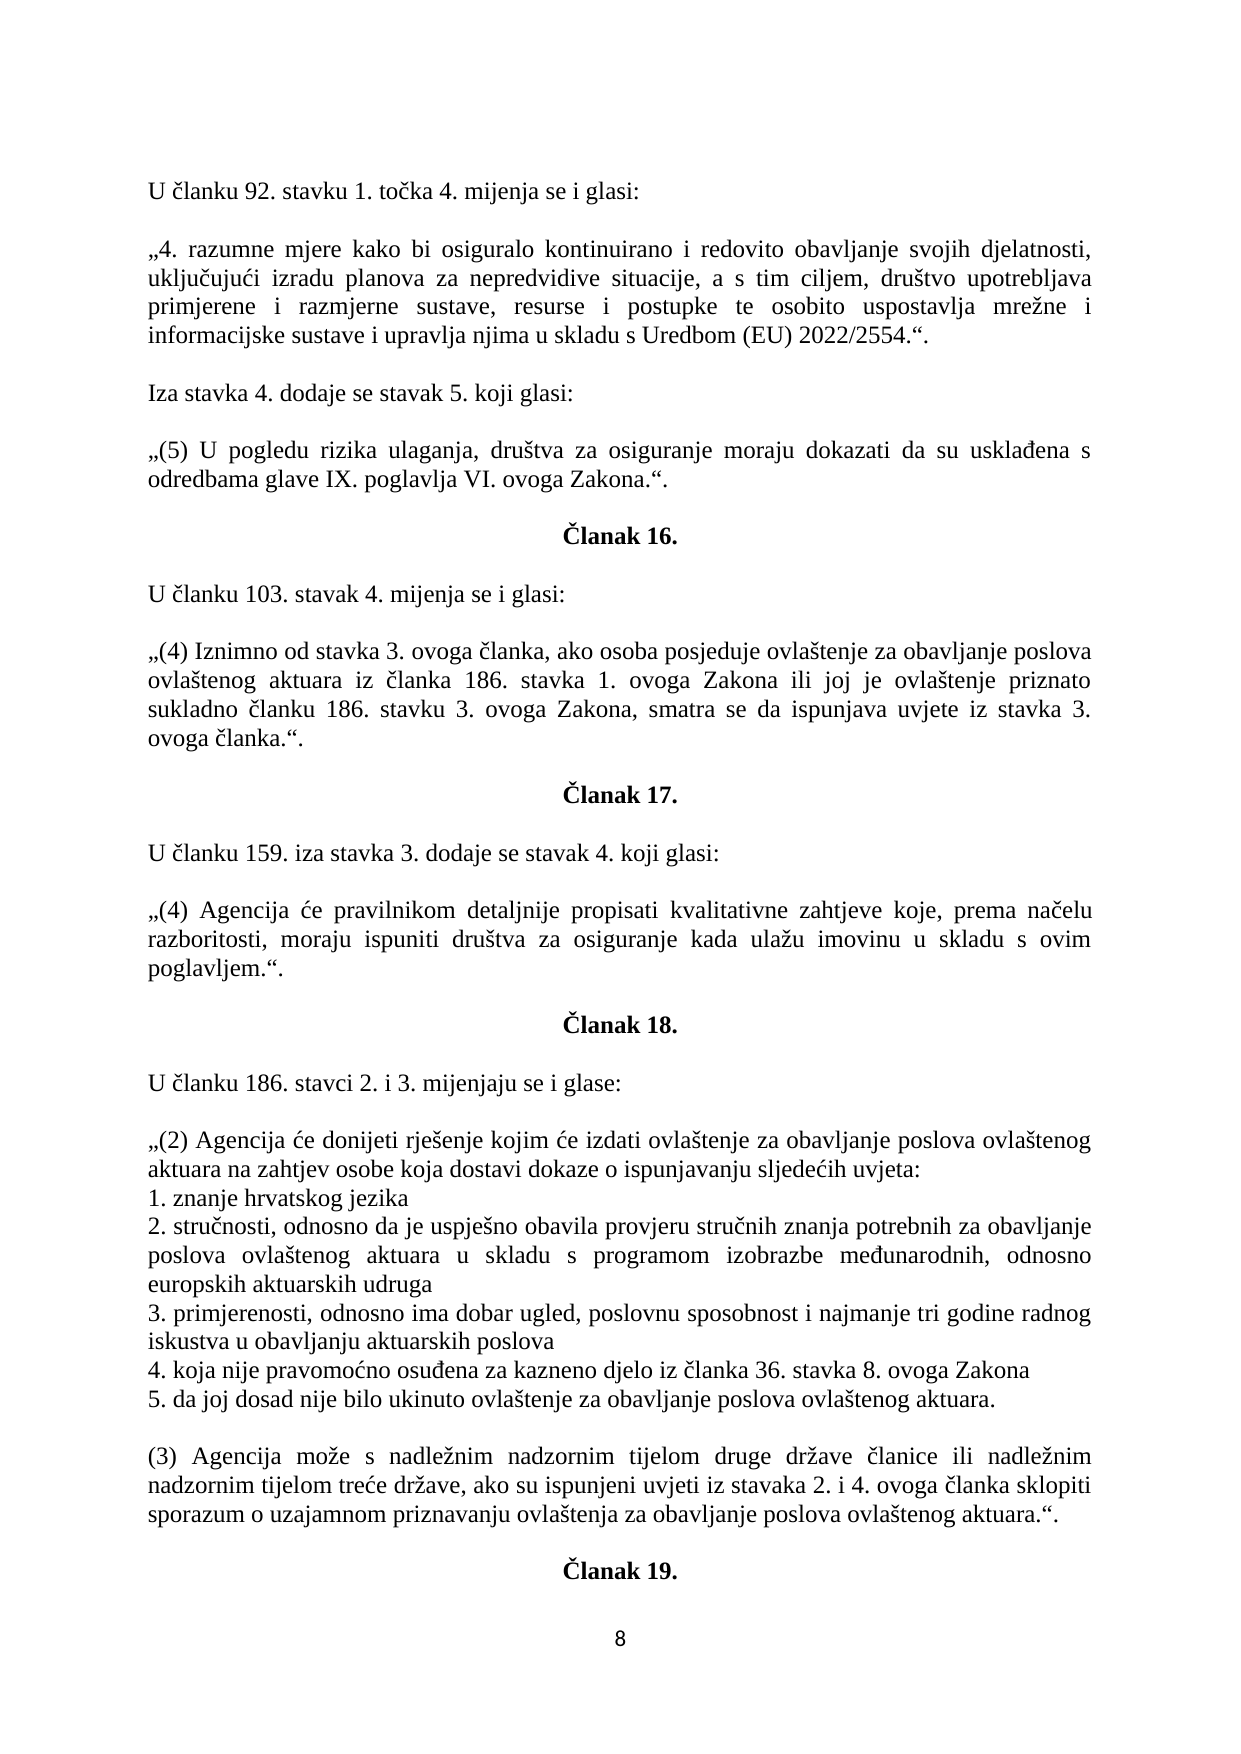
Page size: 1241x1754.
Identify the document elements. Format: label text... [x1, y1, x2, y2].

text 2. stručnosti, odnosno da je uspješno obavila provjeru stručnih znanja potrebnih za obavljanje poslova ovlaštenog aktuara u skladu s programom izobrazbe međunarodnih, odnosno europskih aktuarskih udruga [148, 1211, 1093, 1298]
text Članak 18. [148, 1010, 1093, 1039]
text „(2) Agencija će donijeti rješenje kojim će izdati ovlaštenje za obavljanje poslova ovlaštenog aktuara na zahtjev osobe koja dostavi dokaze o ispunjavanju sljedećih uvjeta: [148, 1125, 1093, 1183]
text U članku 92. stavku 1. točka 4. mijenja se i glasi: [148, 176, 1093, 205]
text Članak 16. [148, 521, 1093, 550]
text U članku 103. stavak 4. mijenja se i glasi: [148, 579, 1093, 608]
text „4. razumne mjere kako bi osiguralo kontinuirano i redovito obavljanje svojih djelatnosti, uključujući izradu planova za nepredvidive situacije, a s tim ciljem, društvo upotrebljava primjerene i razmjerne sustave, resurse i postupke te osobito uspostavlja mrežne i informacijske sustave i upravlja njima u skladu s Uredbom (EU) 2022/2554.“. [148, 234, 1093, 349]
text U članku 159. iza stavka 3. dodaje se stavak 4. koji glasi: [148, 838, 1093, 866]
text „(5) U pogledu rizika ulaganja, društva za osiguranje moraju dokazati da su usklađena s odredbama glave IX. poglavlja VI. ovoga Zakona.“. [148, 435, 1093, 493]
text Članak 19. [148, 1556, 1093, 1585]
text „(4) Agencija će pravilnikom detaljnije propisati kvalitativne zahtjeve koje, prema načelu razboritosti, moraju ispuniti društva za osiguranje kada ulažu imovinu u skladu s ovim poglavljem.“. [148, 895, 1093, 981]
text U članku 186. stavci 2. i 3. mijenjaju se i glase: [148, 1068, 1093, 1096]
text 3. primjerenosti, odnosno ima dobar ugled, poslovnu sposobnost i najmanje tri godine radnog iskustva u obavljanju aktuarskih poslova [148, 1298, 1093, 1355]
text 5. da joj dosad nije bilo ukinuto ovlaštenje za obavljanje poslova ovlaštenog aktuara. [148, 1384, 1093, 1413]
text 4. koja nije pravomoćno osuđena za kazneno djelo iz članka 36. stavka 8. ovoga Zakona [148, 1355, 1093, 1384]
text Članak 17. [148, 780, 1093, 809]
text Iza stavka 4. dodaje se stavak 5. koji glasi: [148, 378, 1093, 406]
text 1. znanje hrvatskog jezika [148, 1183, 1093, 1211]
text (3) Agencija može s nadležnim nadzornim tijelom druge države članice ili nadležnim nadzornim tijelom treće države, ako su ispunjeni uvjeti iz stavaka 2. i 4. ovoga članka sklopiti sporazum o uzajamnom priznavanju ovlaštenja za obavljanje poslova ovlaštenog aktuara.“. [148, 1441, 1093, 1528]
text „(4) Iznimno od stavka 3. ovoga članka, ako osoba posjeduje ovlaštenje za obavljanje poslova ovlaštenog aktuara iz članka 186. stavka 1. ovoga Zakona ili joj je ovlaštenje priznato sukladno članku 186. stavku 3. ovoga Zakona, smatra se da ispunjava uvjete iz stavka 3. ovoga članka.“. [148, 636, 1093, 751]
